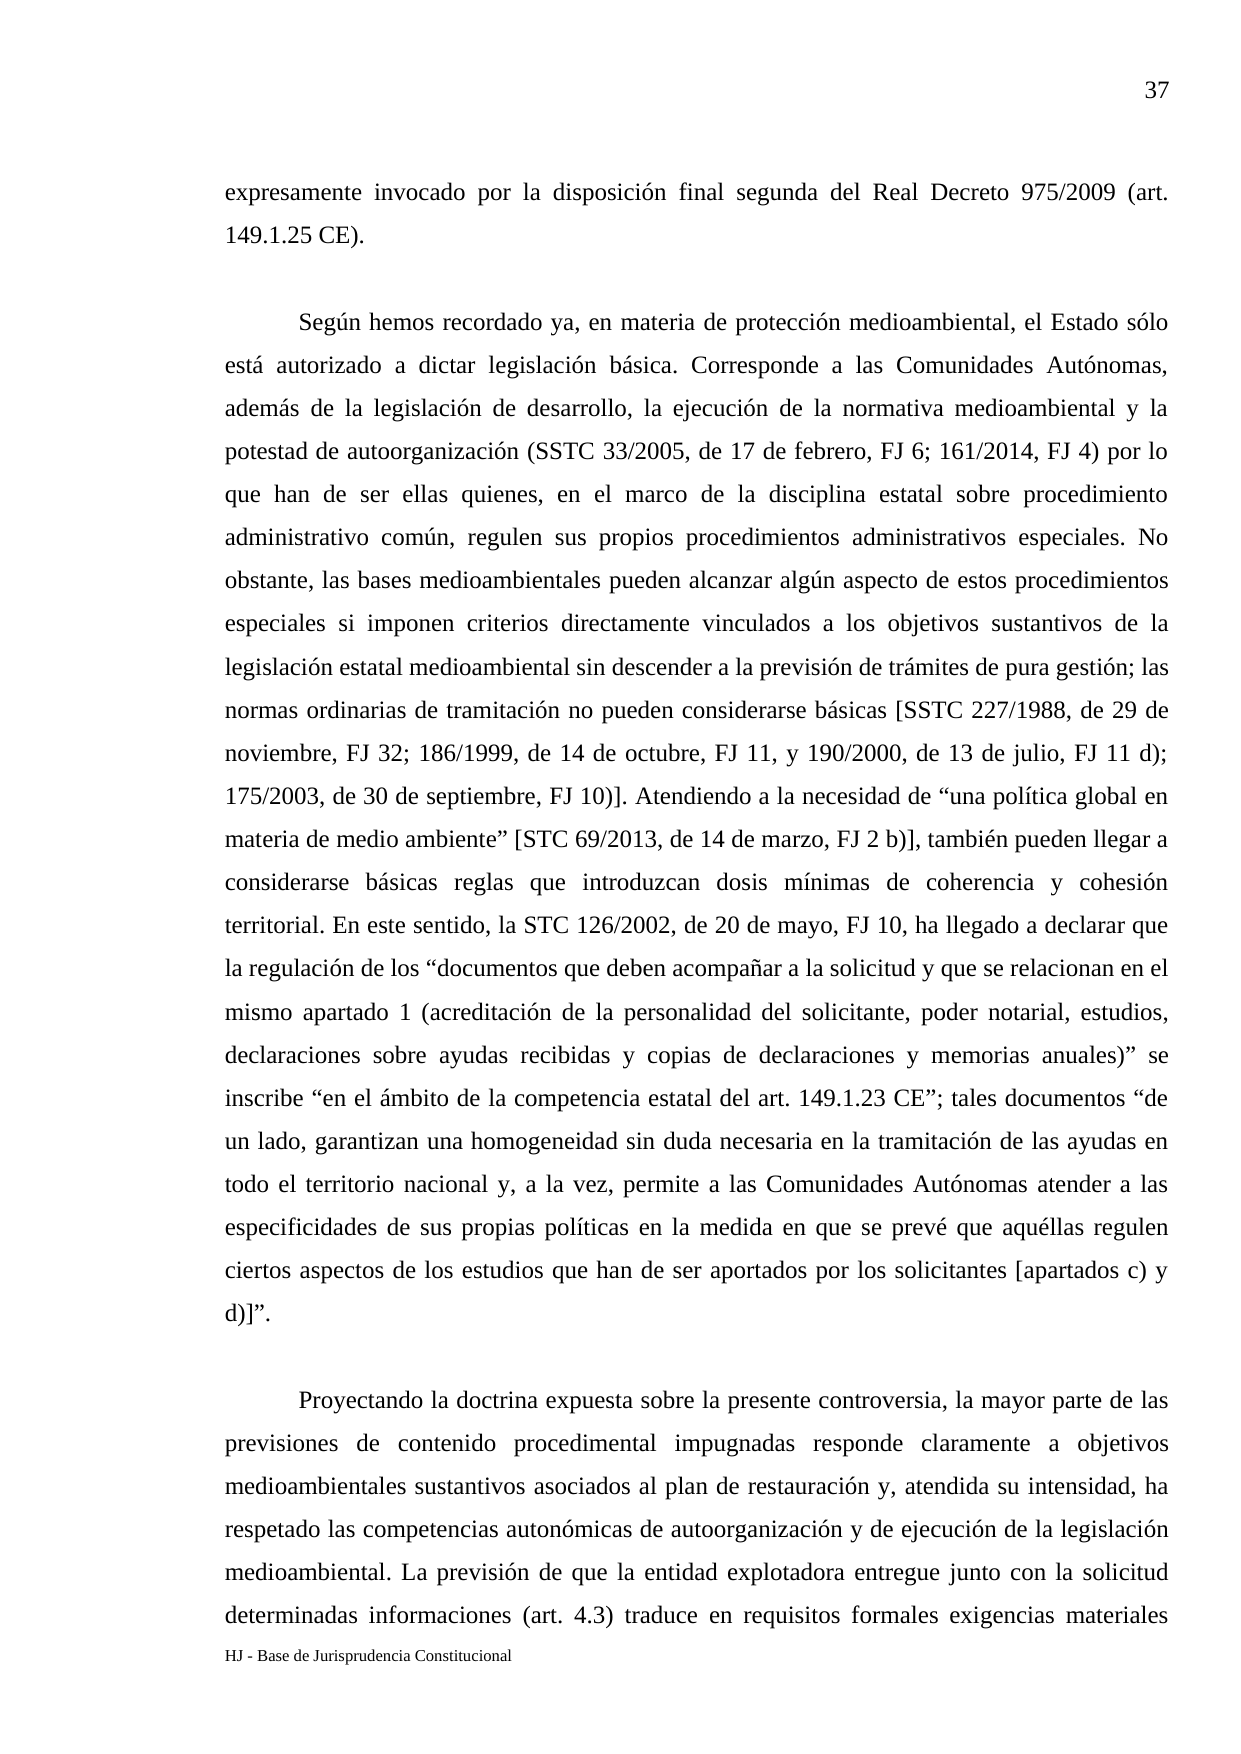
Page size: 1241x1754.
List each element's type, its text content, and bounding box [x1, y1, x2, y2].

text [224, 1385, 1169, 1629]
text Según hemos recordado ya, en materia de protección medioambiental, el Estado sólo está autorizado a dictar legislación básica. Corresponde a las Comunidades Autónomas, además de la legislación de desarrollo, la ejecución de la normativa medioambiental y la potestad de autoorganización (SSTC 33/2005, de 17 de febrero, FJ 6; 161/2014, FJ 4) por lo que han de ser ellas quienes, en el marco de la disciplina estatal sobre procedimiento administrativo común, regulen sus propios procedimientos administrativos especiales. No obstante, las bases medioambientales pueden alcanzar algún aspecto de estos procedimientos especiales si imponen criterios directamente vinculados a los objetivos sustantivos de la legislación estatal medioambiental sin descender a la previsión de trámites de pura gestión; las normas ordinarias de tramitación no pueden considerarse básicas [SSTC 227/1988, de 29 de noviembre, FJ 32; 186/1999, de 14 de octubre, FJ 11, y 190/2000, de 13 de julio, FJ 11 d); 175/2003, de 30 de septiembre, FJ 10)]. Atendiendo a la necesidad de “una política global en materia de medio ambiente” [STC 69/2013, de 14 de marzo, FJ 2 b)], también pueden llegar a considerarse básicas reglas que introduzcan dosis mínimas de coherencia y cohesión territorial. En este sentido, la STC 126/2002, de 20 de mayo, FJ 10, ha llegado a declarar que la regulación de los “documentos que deben acompañar a la solicitud y que se relacionan en el mismo apartado 1 (acreditación de la personalidad del solicitante, poder notarial, estudios, declaraciones sobre ayudas recibidas y copias de declaraciones y memorias anuales)” se inscribe “en el ámbito de la competencia estatal del art. 149.1.23 CE”; tales documentos “de un lado, garantizan una homogeneidad sin duda necesaria en la tramitación de las ayudas en todo el territorio nacional y, a la vez, permite a las Comunidades Autónomas atender a las especificidades de sus propias políticas en la medida en que se prevé que aquéllas regulen ciertos aspectos de los estudios que han de ser aportados por los solicitantes [apartados c) y d)]”. [224, 307, 1169, 1327]
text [224, 177, 1169, 249]
